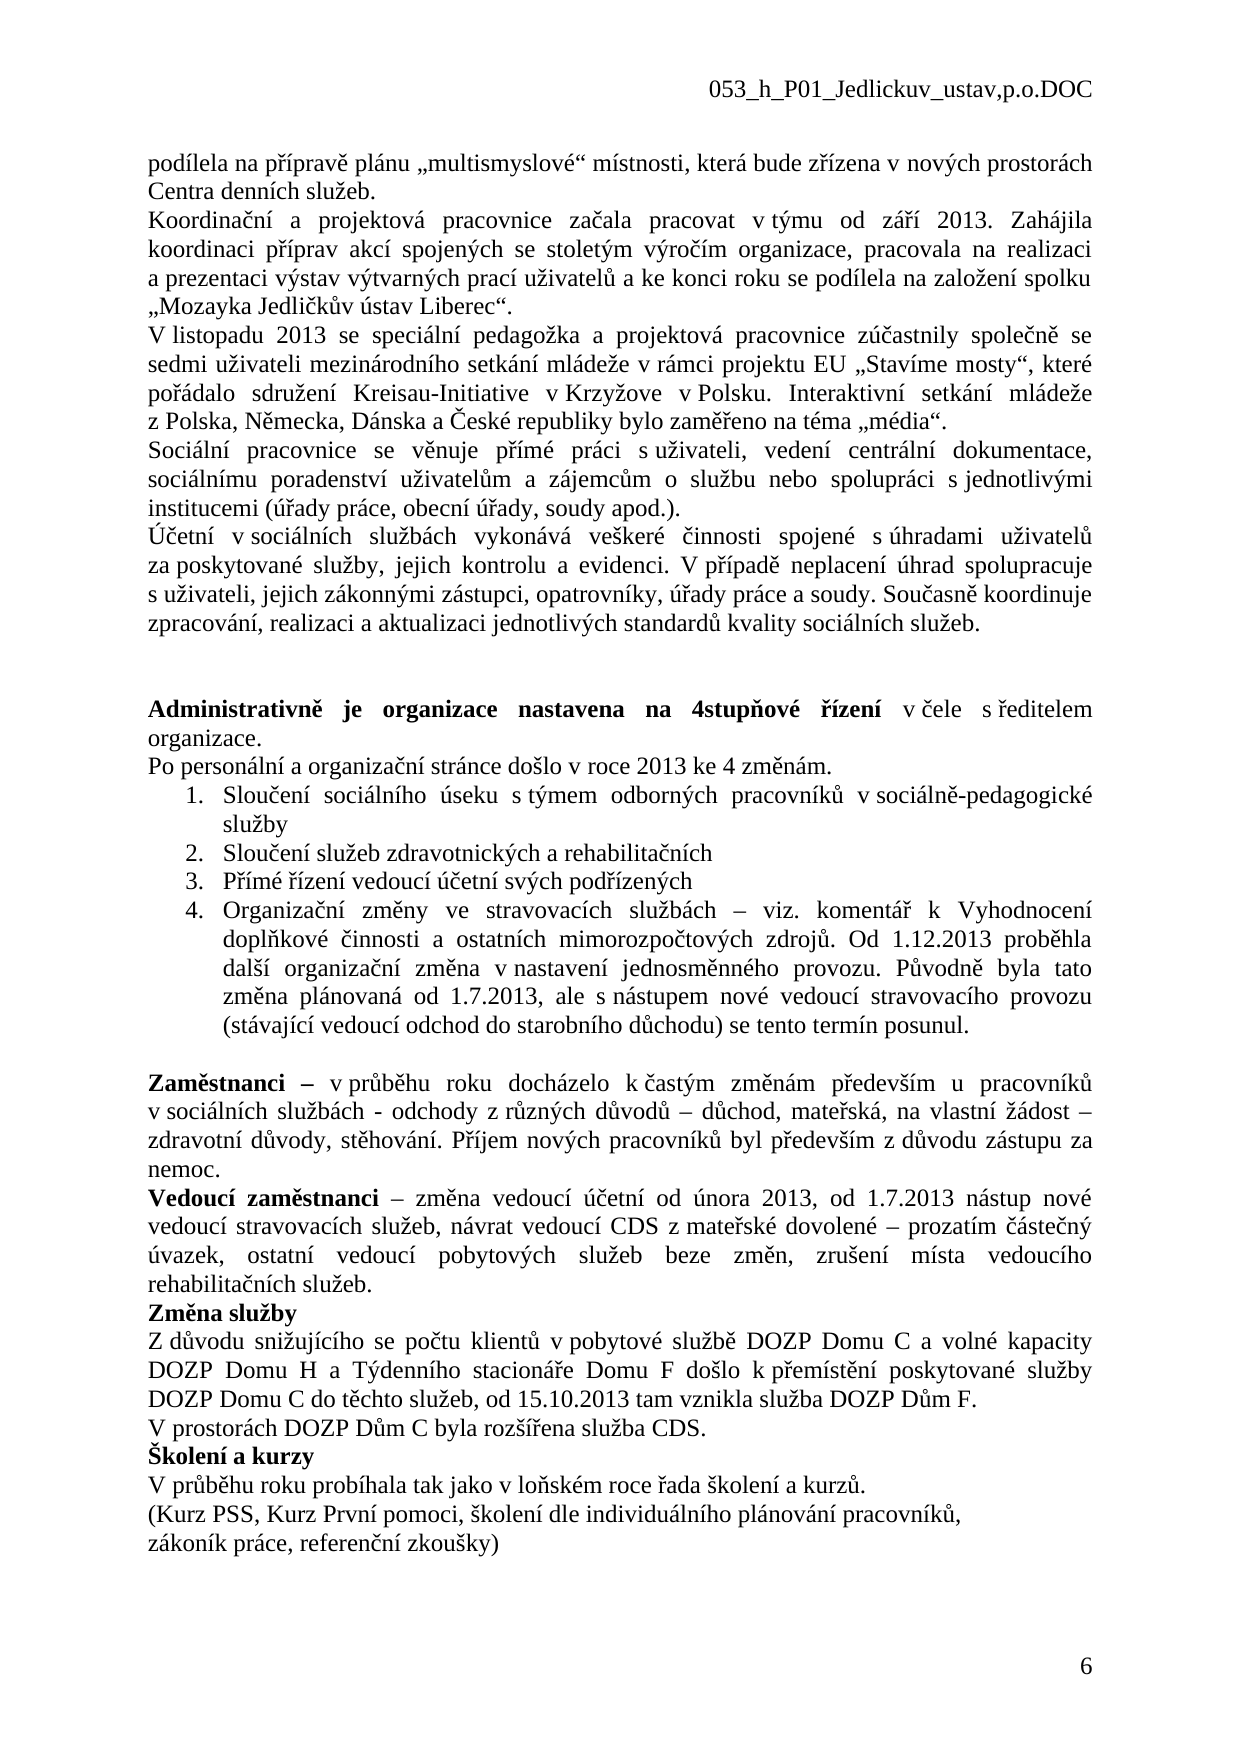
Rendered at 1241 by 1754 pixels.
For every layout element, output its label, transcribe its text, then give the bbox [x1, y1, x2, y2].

list Sloučení sociálního úseku s týmem odborných pracovníků v sociálně-pedagogické služby [185, 780, 1092, 838]
text V listopadu 2013 se speciální pedagožka a projektová pracovnice zúčastnily společně se sedmi uživateli mezinárodního setkání mládeže v rámci projektu EU „Stavíme mosty“, které pořádalo sdružení Kreisau-Initiative v Krzyžove v Polsku. Interaktivní setkání mládeže z Polska, Německa, Dánska a České republiky bylo zaměřeno na téma „média“. [148, 320, 1092, 435]
text zákoník práce, referenční zkoušky) [148, 1528, 1092, 1556]
text Po personální a organizační stránce došlo v roce 2013 ke 4 změnám. [148, 751, 1092, 780]
subtitle Školení a kurzy [148, 1441, 1092, 1470]
subtitle Změna služby [148, 1298, 1092, 1326]
list Organizační změny ve stravovacích službách – viz. komentář k Vyhodnocení doplňkové činnosti a ostatních mimorozpočtových zdrojů. Od 1.12.2013 proběhla další organizační změna v nastavení jednosměnného provozu. Původně byla tato změna plánovaná od 1.7.2013, ale s nástupem nové vedoucí stravovacího provozu (stávající vedoucí odchod do starobního důchodu) se tento termín posunul. [185, 895, 1092, 1039]
text Administrativně je organizace nastavena na 4stupňové řízení v čele s ředitelem organizace. [148, 694, 1092, 751]
text V průběhu roku probíhala tak jako v loňském roce řada školení a kurzů. [148, 1470, 1092, 1499]
text Sociální pracovnice se věnuje přímé práci s uživateli, vedení centrální dokumentace, sociálnímu poradenství uživatelům a zájemcům o službu nebo spolupráci s jednotlivými institucemi (úřady práce, obecní úřady, soudy apod.). [148, 435, 1092, 521]
text Z důvodu snižujícího se počtu klientů v pobytové službě DOZP Domu C a volné kapacity DOZP Domu H a Týdenního stacionáře Domu F došlo k přemístění poskytované služby DOZP Domu C do těchto služeb, od 15.10.2013 tam vznikla služba DOZP Dům F. [148, 1326, 1092, 1413]
text Účetní v sociálních službách vykonává veškeré činnosti spojené s úhradami uživatelů za poskytované služby, jejich kontrolu a evidenci. V případě neplacení úhrad spolupracuje s uživateli, jejich zákonnými zástupci, opatrovníky, úřady práce a soudy. Současně koordinuje zpracování, realizaci a aktualizaci jednotlivých standardů kvality sociálních služeb. [148, 521, 1092, 636]
list Přímé řízení vedoucí účetní svých podřízených [185, 866, 1092, 895]
text Koordinační a projektová pracovnice začala pracovat v týmu od září 2013. Zahájila koordinaci příprav akcí spojených se stoletým výročím organizace, pracovala na realizaci a prezentaci výstav výtvarných prací uživatelů a ke konci roku se podílela na založení spolku „Mozayka Jedličkův ústav Liberec“. [148, 205, 1092, 320]
text Vedoucí zaměstnanci – změna vedoucí účetní od února 2013, od 1.7.2013 nástup nové vedoucí stravovacích služeb, návrat vedoucí CDS z mateřské dovolené – prozatím částečný úvazek, ostatní vedoucí pobytových služeb beze změn, zrušení místa vedoucího rehabilitačních služeb. [148, 1183, 1092, 1298]
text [148, 148, 1092, 205]
text (Kurz PSS, Kurz První pomoci, školení dle individuálního plánování pracovníků, [148, 1499, 1092, 1528]
list Sloučení služeb zdravotnických a rehabilitačních [185, 838, 1092, 866]
text V prostorách DOZP Dům C byla rozšířena služba CDS. [148, 1413, 1092, 1441]
text Zaměstnanci – v průběhu roku docházelo k častým změnám především u pracovníků v sociálních službách - odchody z různých důvodů – důchod, mateřská, na vlastní žádost – zdravotní důvody, stěhování. Příjem nových pracovníků byl především z důvodu zástupu za nemoc. [148, 1068, 1092, 1183]
